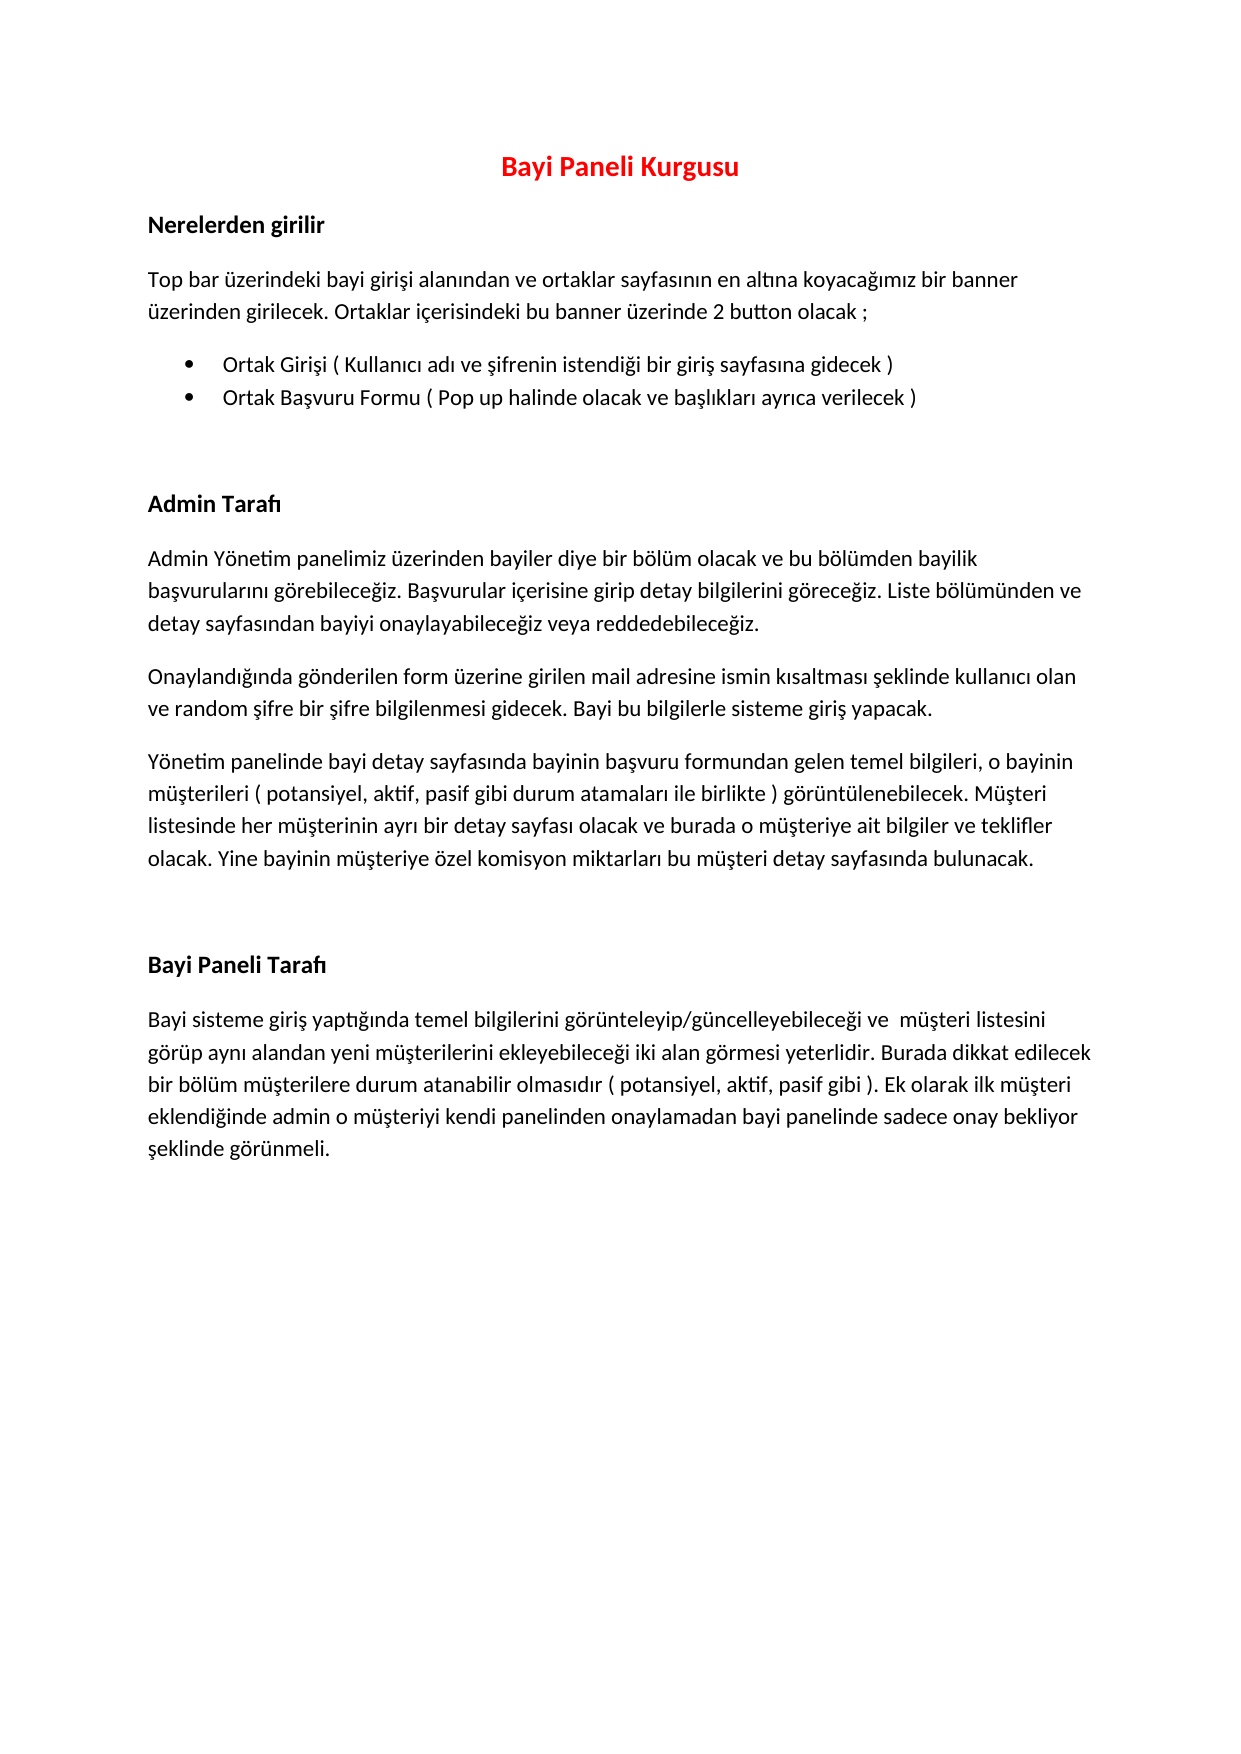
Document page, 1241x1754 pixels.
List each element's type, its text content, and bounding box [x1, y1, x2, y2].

list Ortak Girişi ( Kullanıcı adı ve şifrenin istendiği bir giriş sayfasına gidecek ) [185, 350, 1093, 378]
text Bayi Paneli Kurgusu [148, 148, 1093, 183]
text Admin Yönetim panelimiz üzerinden bayiler diye bir bölüm olacak ve bu bölümden bayilik başvurularını görebileceğiz. Başvurular içerisine girip detay bilgilerini göreceğiz. Liste bölümünden ve detay sayfasından bayiyi onaylayabileceğiz veya reddedebileceğiz. [148, 544, 1093, 637]
text Nerelerden girilir [148, 209, 1093, 240]
list Ortak Başvuru Formu ( Pop up halinde olacak ve başlıkları ayrıca verilecek ) [185, 383, 1093, 411]
text Top bar üzerindeki bayi girişi alanından ve ortaklar sayfasının en altına koyacağımız bir banner üzerinden girilecek. Ortaklar içerisindeki bu banner üzerinde 2 button olacak ; [148, 265, 1093, 325]
text Admin Tarafı [148, 489, 1093, 519]
text Bayi sisteme giriş yaptığında temel bilgilerini görünteleyip/güncelleyebileceği ve müşteri listesini görüp aynı alandan yeni müşterilerini ekleyebileceği iki alan görmesi yeterlidir. Burada dikkat edilecek bir bölüm müşterilere durum atanabilir olmasıdır ( potansiyel, aktif, pasif gibi ). Ek olarak ilk müşteri eklendiğinde admin o müşteriyi kendi panelinden onaylamadan bayi panelinde sadece onay bekliyor şeklinde görünmeli. [148, 1006, 1093, 1162]
text Yönetim panelinde bayi detay sayfasında bayinin başvuru formundan gelen temel bilgileri, o bayinin müşterileri ( potansiyel, aktif, pasif gibi durum atamaları ile birlikte ) görüntülenebilecek. Müşteri listesinde her müşterinin ayrı bir detay sayfası olacak ve burada o müşteriye ait bilgiler ve teklifler olacak. Yine bayinin müşteriye özel komisyon miktarları bu müşteri detay sayfasında bulunacak. [148, 747, 1093, 872]
text Bayi Paneli Tarafı [148, 950, 1093, 980]
text Onaylandığında gönderilen form üzerine girilen mail adresine ismin kısaltması şeklinde kullanıcı olan ve random şifre bir şifre bilgilenmesi gidecek. Bayi bu bilgilerle sisteme giriş yapacak. [148, 662, 1093, 722]
